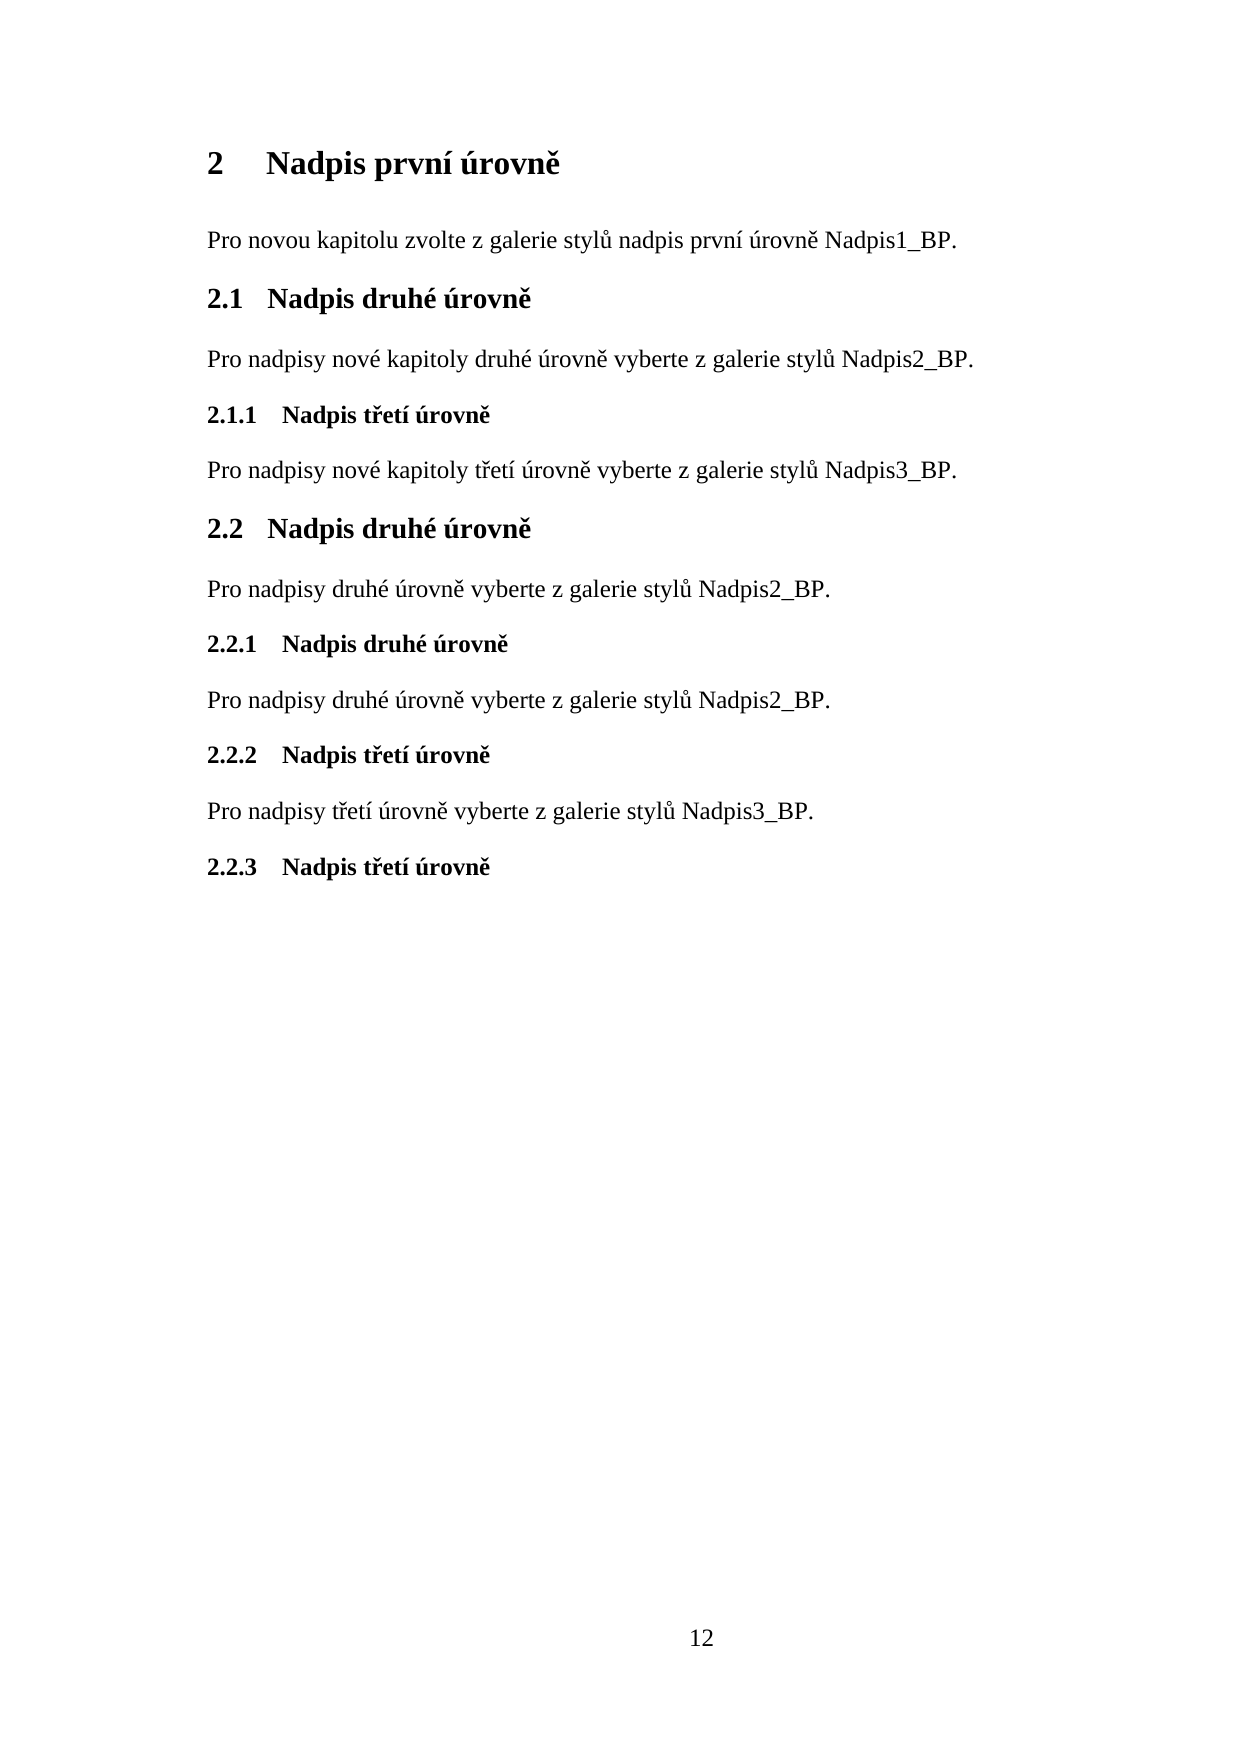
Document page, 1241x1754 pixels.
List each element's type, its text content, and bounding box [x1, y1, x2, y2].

text Pro nadpisy druhé úrovně vyberte z galerie stylů Nadpis2_BP. [207, 574, 1122, 602]
text Pro nadpisy nové kapitoly druhé úrovně vyberte z galerie stylů Nadpis2_BP. [207, 344, 1122, 373]
text Nadpis druhé úrovně [207, 281, 1122, 315]
text Pro novou kapitolu zvolte z galerie stylů nadpis první úrovně Nadpis1_BP. [207, 226, 1122, 254]
text Pro nadpisy druhé úrovně vyberte z galerie stylů Nadpis2_BP. [207, 685, 1122, 714]
text Nadpis druhé úrovně [207, 629, 1122, 658]
text Nadpis třetí úrovně [207, 852, 1122, 881]
text Nadpis první úrovně [207, 143, 1122, 181]
text Nadpis třetí úrovně [207, 741, 1122, 769]
text Nadpis třetí úrovně [207, 400, 1122, 428]
text Pro nadpisy třetí úrovně vyberte z galerie stylů Nadpis3_BP. [207, 796, 1122, 825]
text Nadpis druhé úrovně [207, 511, 1122, 544]
text Pro nadpisy nové kapitoly třetí úrovně vyberte z galerie stylů Nadpis3_BP. [207, 455, 1122, 484]
